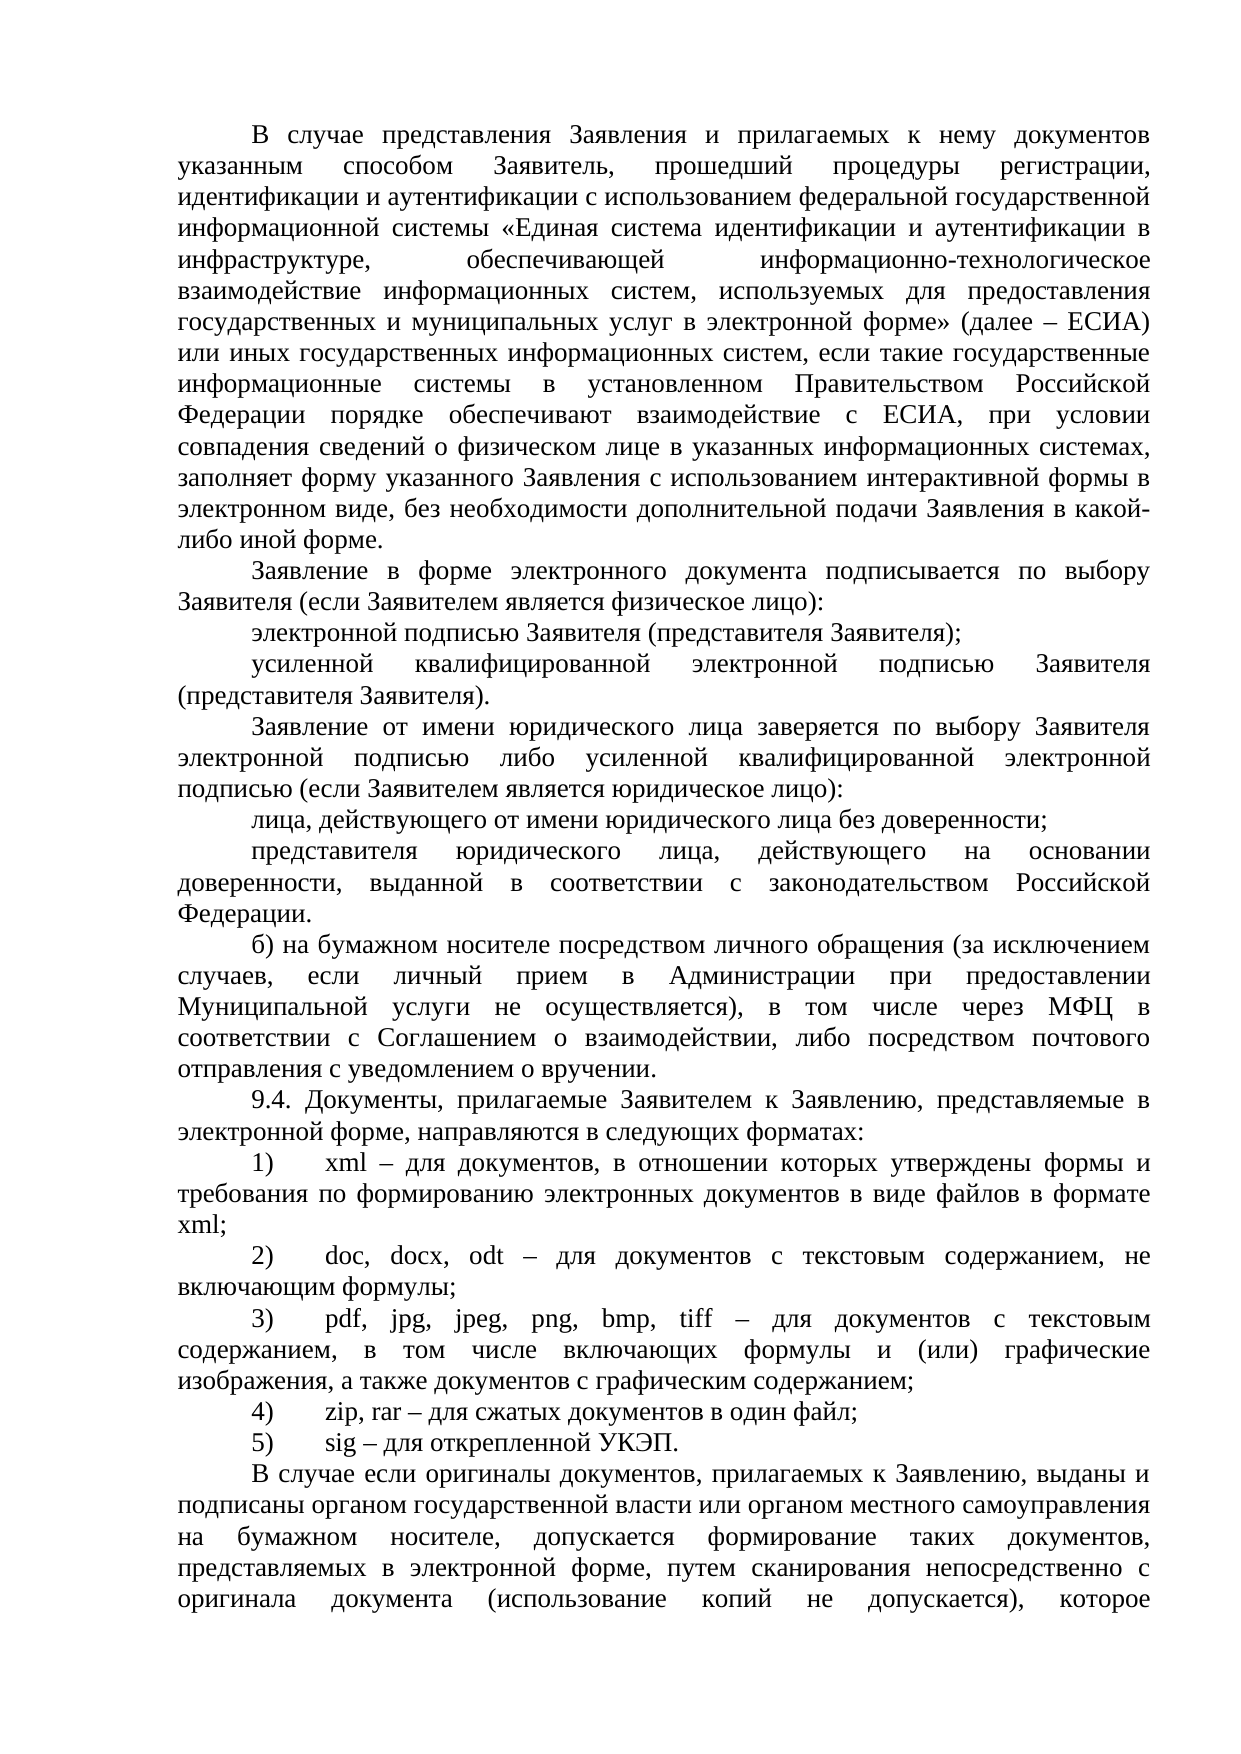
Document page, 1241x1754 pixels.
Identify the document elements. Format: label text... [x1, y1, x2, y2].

list pdf, jpg, jpeg, png, bmp, tiff – для документов с текстовым содержанием, в том числе включающих формулы и (или) графические изображения, а также документов с графическим содержанием; [177, 1302, 1152, 1395]
text В случае представления Заявления и прилагаемых к нему документов указанным способом Заявитель, прошедший процедуры регистрации, идентификации и аутентификации с использованием федеральной государственной информационной системы «Единая система идентификации и аутентификации в инфраструктуре, обеспечивающей информационно-технологическое взаимодействие информационных систем, используемых для предоставления государственных и муниципальных услуг в электронной форме» (далее – ЕСИА) или иных государственных информационных систем, если такие государственные информационные системы в установленном Правительством Российской Федерации порядке обеспечивают взаимодействие с ЕСИА, при условии совпадения сведений о физическом лице в указанных информационных системах, заполняет форму указанного Заявления с использованием интерактивной формы в электронном виде, без необходимости дополнительной подачи Заявления в какой-либо иной форме. [177, 118, 1152, 554]
text Заявление в форме электронного документа подписывается по выбору Заявителя (если Заявителем является физическое лицо): [177, 554, 1152, 616]
list zip, rar – для сжатых документов в один файл; [177, 1395, 1152, 1426]
text лица, действующего от имени юридического лица без доверенности; [177, 803, 1152, 834]
list sig – для открепленной УКЭП. [177, 1426, 1152, 1457]
text усиленной квалифицированной электронной подписью Заявителя (представителя Заявителя). [177, 648, 1152, 710]
text представителя юридического лица, действующего на основании доверенности, выданной в соответствии с законодательством Российской Федерации. [177, 834, 1152, 928]
text б) на бумажном носителе посредством личного обращения (за исключением случаев, если личный прием в Администрации при предоставлении Муниципальной услуги не осуществляется), в том числе через МФЦ в соответствии с Соглашением о взаимодействии, либо посредством почтового отправления с уведомлением о вручении. [177, 928, 1152, 1084]
text электронной подписью Заявителя (представителя Заявителя); [177, 616, 1152, 648]
list xml – для документов, в отношении которых утверждены формы и требования по формированию электронных документов в виде файлов в формате xml; [177, 1146, 1152, 1239]
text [177, 1457, 1152, 1613]
text 9.4. Документы, прилагаемые Заявителем к Заявлению, представляемые в электронной форме, направляются в следующих форматах: [177, 1084, 1152, 1146]
list doc, docx, odt – для документов с текстовым содержанием, не включающим формулы; [177, 1239, 1152, 1302]
text Заявление от имени юридического лица заверяется по выбору Заявителя электронной подписью либо усиленной квалифицированной электронной подписью (если Заявителем является юридическое лицо): [177, 710, 1152, 803]
